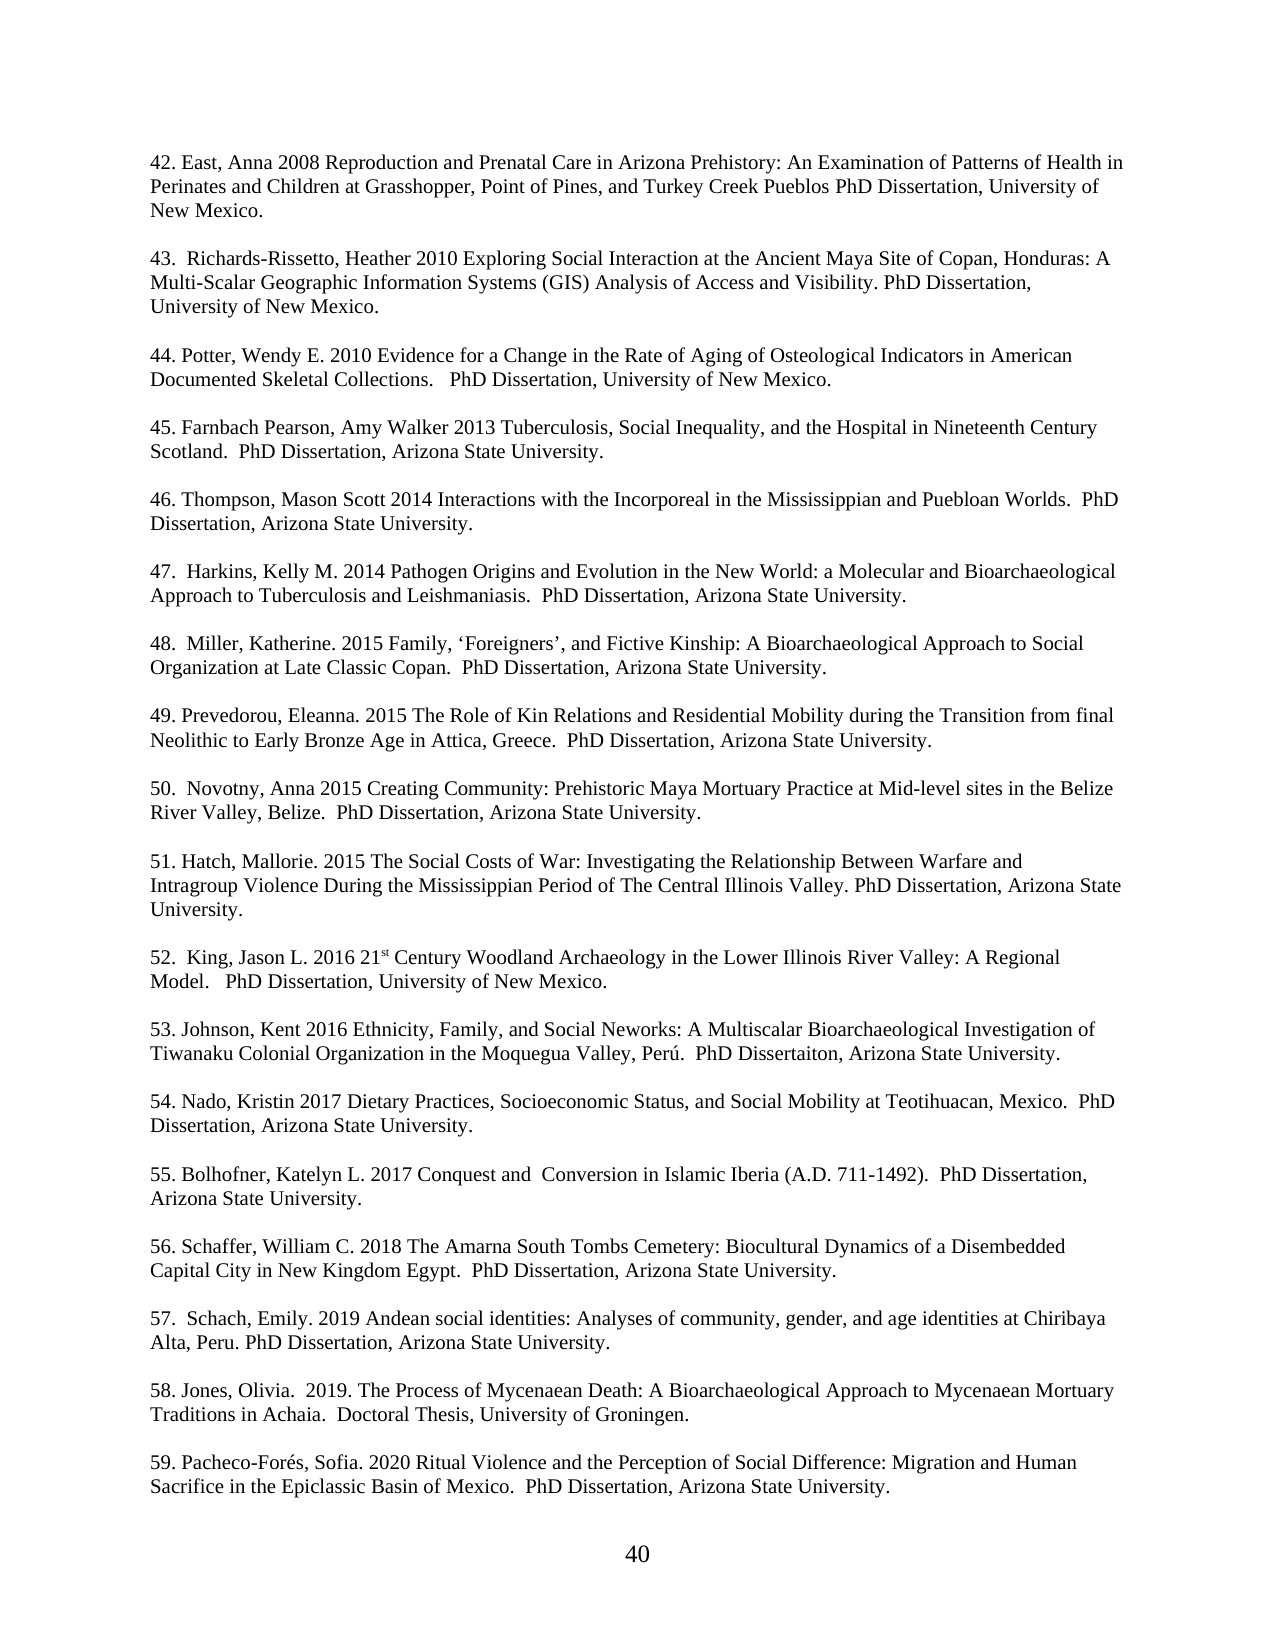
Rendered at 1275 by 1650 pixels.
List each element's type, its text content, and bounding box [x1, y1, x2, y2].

text 55. Bolhofner, Katelyn L. 2017 Conquest and Conversion in Islamic Iberia (A.D. 711-1492). PhD Dissertation, Arizona State University. [150, 1162, 1125, 1210]
text 51. Hatch, Mallorie. 2015 The Social Costs of War: Investigating the Relationship Between Warfare and [150, 848, 1125, 873]
text 43. Richards-Rissetto, Heather 2010 Exploring Social Interaction at the Ancient Maya Site of Copan, Honduras: A Multi-Scalar Geographic Information Systems (GIS) Analysis of Access and Visibility. PhD Dissertation, University of New Mexico. [150, 246, 1125, 318]
text 57. Schach, Emily. 2019 Andean social identities: Analyses of community, gender, and age identities at Chiribaya Alta, Peru. PhD Dissertation, Arizona State University. [150, 1306, 1125, 1354]
text 58. Jones, Olivia. 2019. The Process of Mycenaean Death: A Bioarchaeological Approach to Mycenaean Mortuary Traditions in Achaia. Doctoral Thesis, University of Groningen. [150, 1378, 1125, 1426]
text 56. Schaffer, William C. 2018 The Amarna South Tombs Cemetery: Biocultural Dynamics of a Disembedded Capital City in New Kingdom Egypt. PhD Dissertation, Arizona State University. [150, 1234, 1125, 1282]
text Intragroup Violence During the Mississippian Period of The Central Illinois Valley. PhD Dissertation, Arizona State University. [150, 873, 1125, 921]
text 53. Johnson, Kent 2016 Ethnicity, Family, and Social Neworks: A Multiscalar Bioarchaeological Investigation of Tiwanaku Colonial Organization in the Moquegua Valley, Perú. PhD Dissertaiton, Arizona State University. [150, 1017, 1125, 1065]
text 50. Novotny, Anna 2015 Creating Community: Prehistoric Maya Mortuary Practice at Mid-level sites in the Belize River Valley, Belize. PhD Dissertation, Arizona State University. [150, 776, 1125, 824]
text 49. Prevedorou, Eleanna. 2015 The Role of Kin Relations and Residential Mobility during the Transition from final Neolithic to Early Bronze Age in Attica, Greece. PhD Dissertation, Arizona State University. [150, 703, 1125, 752]
text 59. Pacheco-Forés, Sofia. 2020 Ritual Violence and the Perception of Social Difference: Migration and Human Sacrifice in the Epiclassic Basin of Mexico. PhD Dissertation, Arizona State University. [150, 1450, 1125, 1498]
text 45. Farnbach Pearson, Amy Walker 2013 Tuberculosis, Social Inequality, and the Hospital in Nineteenth Century Scotland. PhD Dissertation, Arizona State University. [150, 415, 1125, 463]
text 48. Miller, Katherine. 2015 Family, ‘Foreigners’, and Fictive Kinship: A Bioarchaeological Approach to Social Organization at Late Classic Copan. PhD Dissertation, Arizona State University. [150, 631, 1125, 679]
text 52. King, Jason L. 2016 21st Century Woodland Archaeology in the Lower Illinois River Valley: A Regional Model. PhD Dissertation, University of New Mexico. [150, 945, 1125, 993]
text 46. Thompson, Mason Scott 2014 Interactions with the Incorporeal in the Mississippian and Puebloan Worlds. PhD Dissertation, Arizona State University. [150, 487, 1125, 535]
text 47. Harkins, Kelly M. 2014 Pathogen Origins and Evolution in the New World: a Molecular and Bioarchaeological Approach to Tuberculosis and Leishmaniasis. PhD Dissertation, Arizona State University. [150, 559, 1125, 607]
text 44. Potter, Wendy E. 2010 Evidence for a Change in the Rate of Aging of Osteological Indicators in American Documented Skeletal Collections. PhD Dissertation, University of New Mexico. [150, 342, 1125, 391]
text 54. Nado, Kristin 2017 Dietary Practices, Socioeconomic Status, and Social Mobility at Teotihuacan, Mexico. PhD Dissertation, Arizona State University. [150, 1089, 1125, 1137]
text 42. East, Anna 2008 Reproduction and Prenatal Care in Arizona Prehistory: An Examination of Patterns of Health in Perinates and Children at Grasshopper, Point of Pines, and Turkey Creek Pueblos PhD Dissertation, University of New Mexico. [150, 150, 1125, 222]
